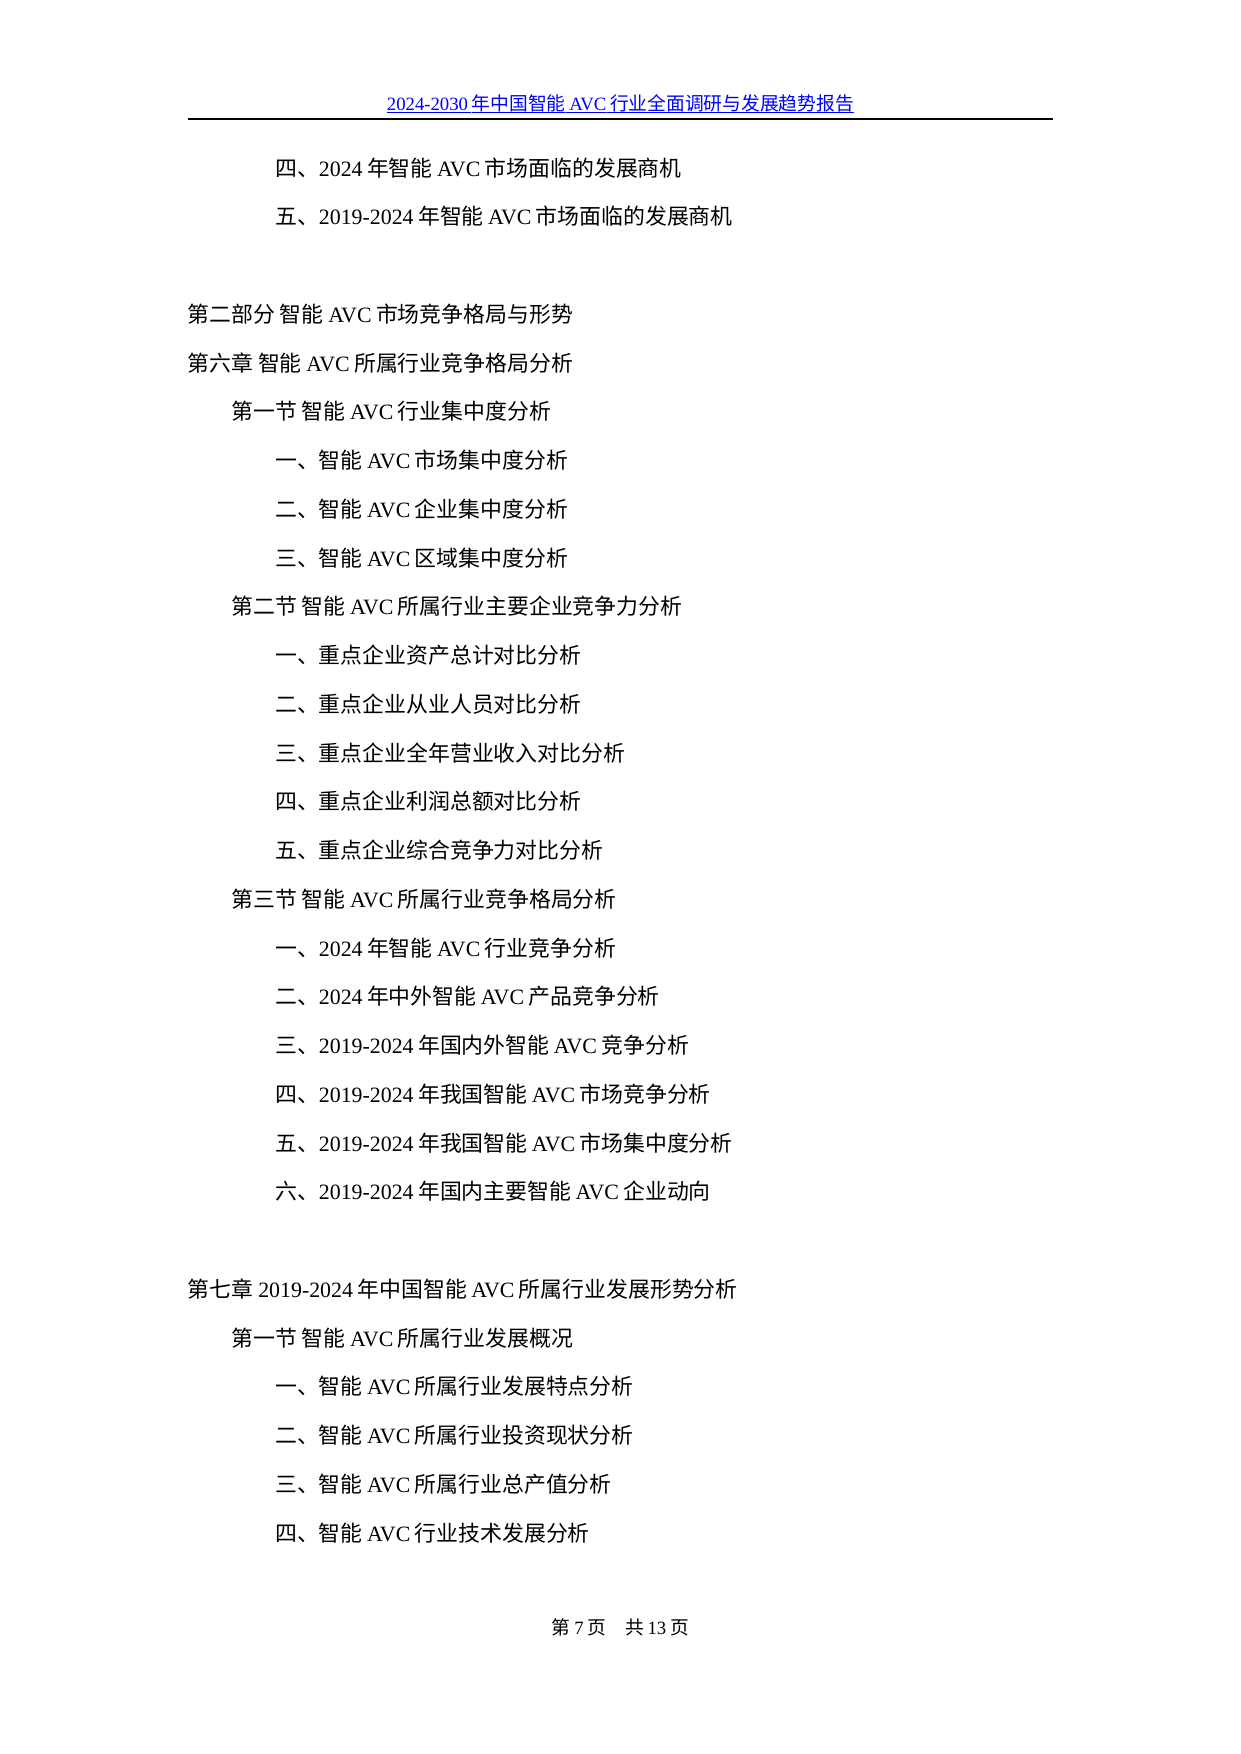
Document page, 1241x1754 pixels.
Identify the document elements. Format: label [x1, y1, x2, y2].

text [187, 150, 1053, 1548]
